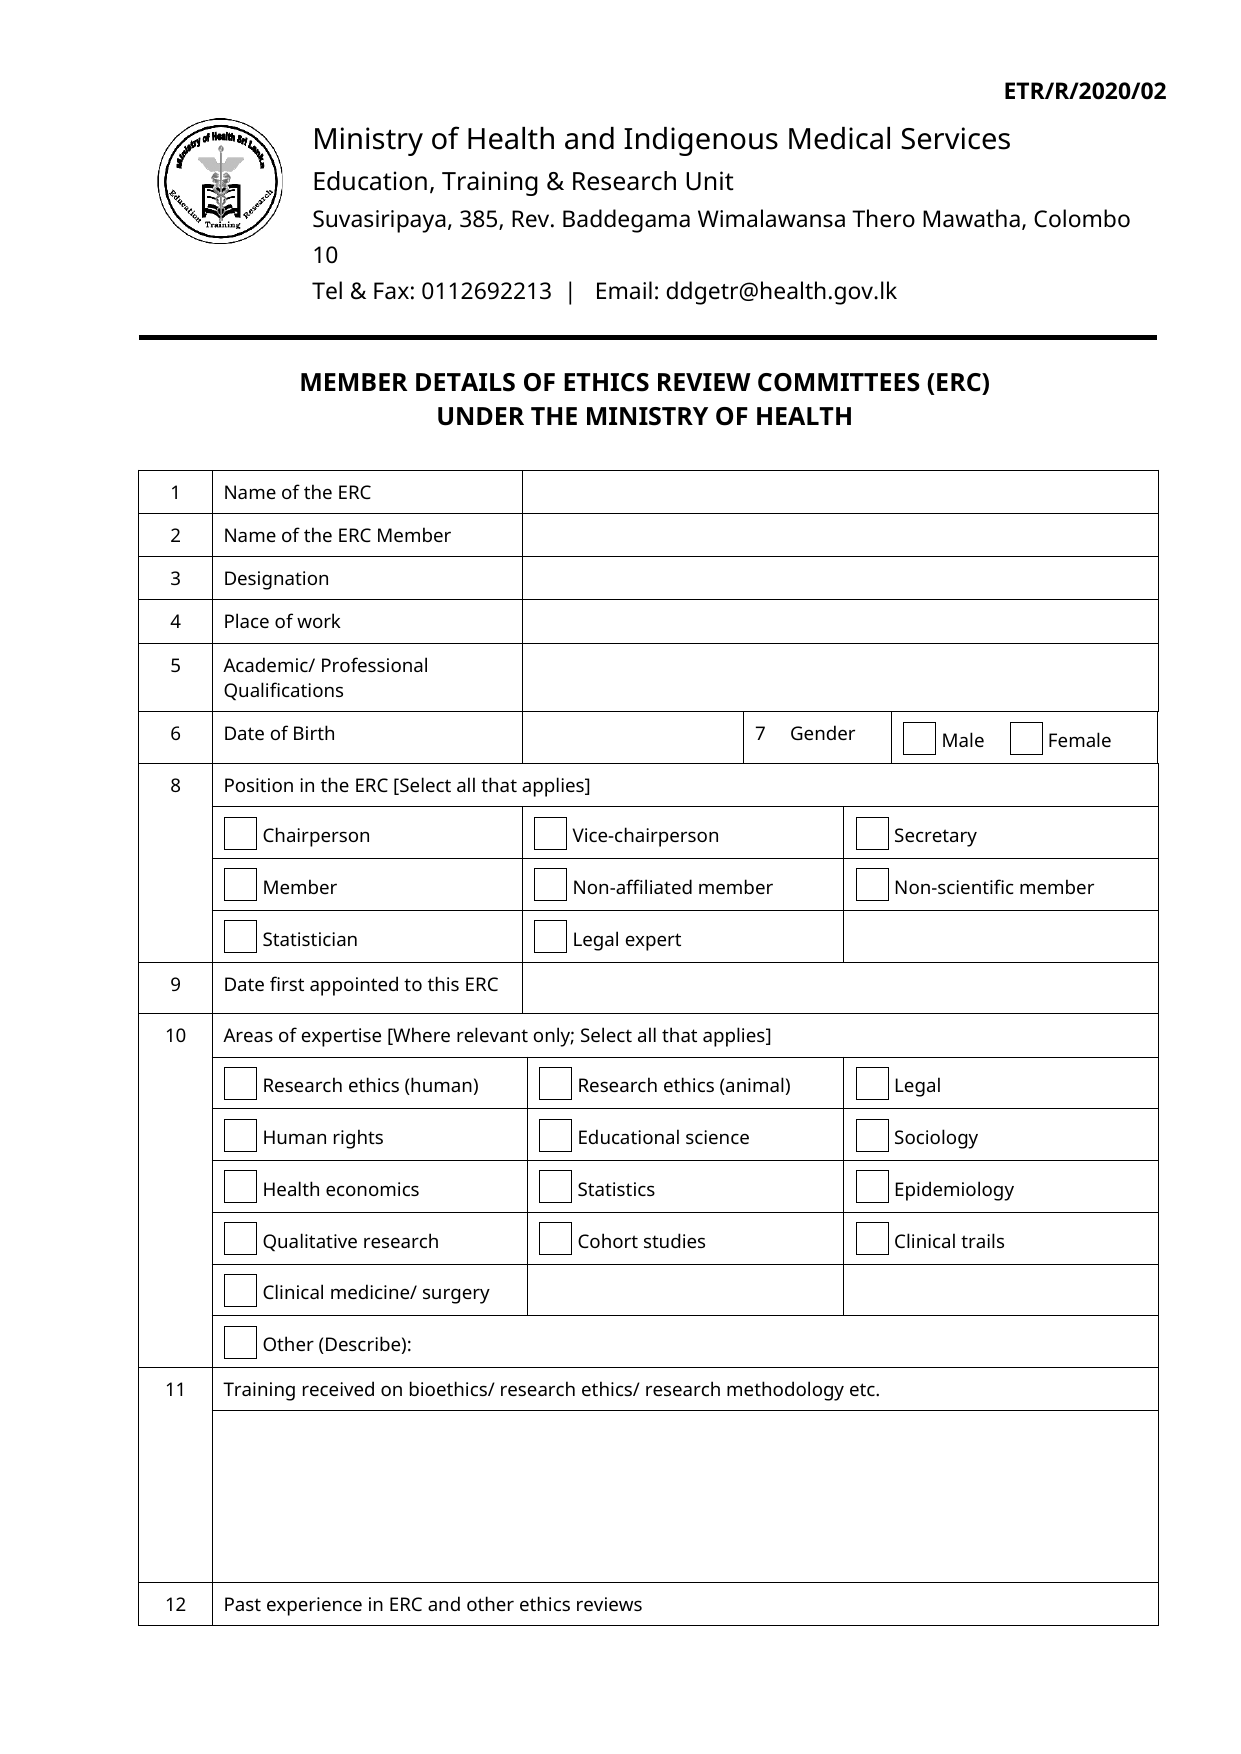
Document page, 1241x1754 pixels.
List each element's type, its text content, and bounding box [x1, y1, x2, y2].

table_header [139, 118, 301, 335]
table_cell Legal [844, 1058, 1158, 1108]
table_cell Name of the ERC Member [213, 514, 522, 556]
table_cell Human rights [213, 1109, 527, 1160]
table_cell Place of work [213, 600, 522, 642]
table_cell [523, 600, 1158, 642]
table_cell Research ethics (animal) [528, 1058, 843, 1108]
table_cell Clinical trails [844, 1213, 1158, 1264]
table_cell Male Female [892, 712, 1157, 763]
table_cell 2 [139, 514, 212, 556]
table_cell Research ethics (human) [213, 1058, 527, 1108]
table_cell Non-scientific member [844, 859, 1158, 910]
table_cell Statistician [213, 911, 522, 962]
table_cell Educational science [528, 1109, 843, 1160]
table_cell Date of Birth [213, 712, 522, 763]
table_cell Training received on bioethics/ research ethics/ research methodology etc. [213, 1368, 1158, 1410]
table_cell 11 [139, 1368, 212, 1582]
table_cell 8 [139, 764, 212, 962]
table_header Name of the ERC [213, 471, 522, 513]
table_cell Member [213, 859, 522, 910]
text MEMBER DETAILS OF ETHICS REVIEW COMMITTEES (ERC) [135, 364, 1154, 399]
table_cell 4 [139, 600, 212, 642]
table_cell Academic/ Professional Qualifications [213, 644, 522, 711]
table_cell 9 [139, 963, 212, 1013]
text UNDER THE MINISTRY OF HEALTH [135, 399, 1154, 433]
table_cell [844, 1265, 1158, 1315]
table_cell [523, 644, 1158, 711]
table_cell Areas of expertise [Where relevant only; Select all that applies] [213, 1014, 1158, 1057]
table_cell 3 [139, 557, 212, 599]
table_cell Vice-chairperson [523, 807, 843, 858]
table_cell Designation [213, 557, 522, 599]
table_cell Clinical medicine/ surgery [213, 1265, 527, 1315]
table_cell Secretary [844, 807, 1158, 858]
table_cell Non-affiliated member [523, 859, 843, 910]
table_header Ministry of Health and Indigenous Medical Services Education, Training & Research Unit Suvasiripaya, 385, Rev. Baddegama Wimalawansa Thero Mawatha, Colombo 10 Tel & Fax: 0112692213 | Email: ddgetr@health.gov.lk [301, 118, 1157, 335]
table_cell 10 [139, 1014, 212, 1367]
table_cell Cohort studies [528, 1213, 843, 1264]
table_cell Chairperson [213, 807, 522, 858]
table_cell 5 [139, 644, 212, 711]
picture [157, 118, 283, 244]
table_cell Other (Describe): [213, 1316, 1158, 1367]
table_cell Sociology [844, 1109, 1158, 1160]
table_header 1 [139, 471, 212, 513]
table_cell [523, 963, 1158, 1013]
table_cell Qualitative research [213, 1213, 527, 1264]
table_cell [528, 1265, 843, 1315]
table_header [523, 471, 1158, 513]
table_cell [213, 1411, 1158, 1582]
table_cell [844, 911, 1158, 962]
table_cell Health economics [213, 1161, 527, 1212]
table_cell 6 [139, 712, 212, 763]
table_cell Date first appointed to this ERC [213, 963, 522, 1013]
table_cell Past experience in ERC and other ethics reviews [213, 1583, 1158, 1625]
table_cell 7 Gender [744, 712, 891, 763]
table_cell Legal expert [523, 911, 843, 962]
table_cell Statistics [528, 1161, 843, 1212]
table_cell Position in the ERC [Select all that applies] [213, 764, 1158, 806]
table_cell [523, 712, 743, 763]
table_cell [523, 557, 1158, 599]
table_cell Epidemiology [844, 1161, 1158, 1212]
table_cell 12 [139, 1583, 212, 1625]
table_cell [523, 514, 1158, 556]
